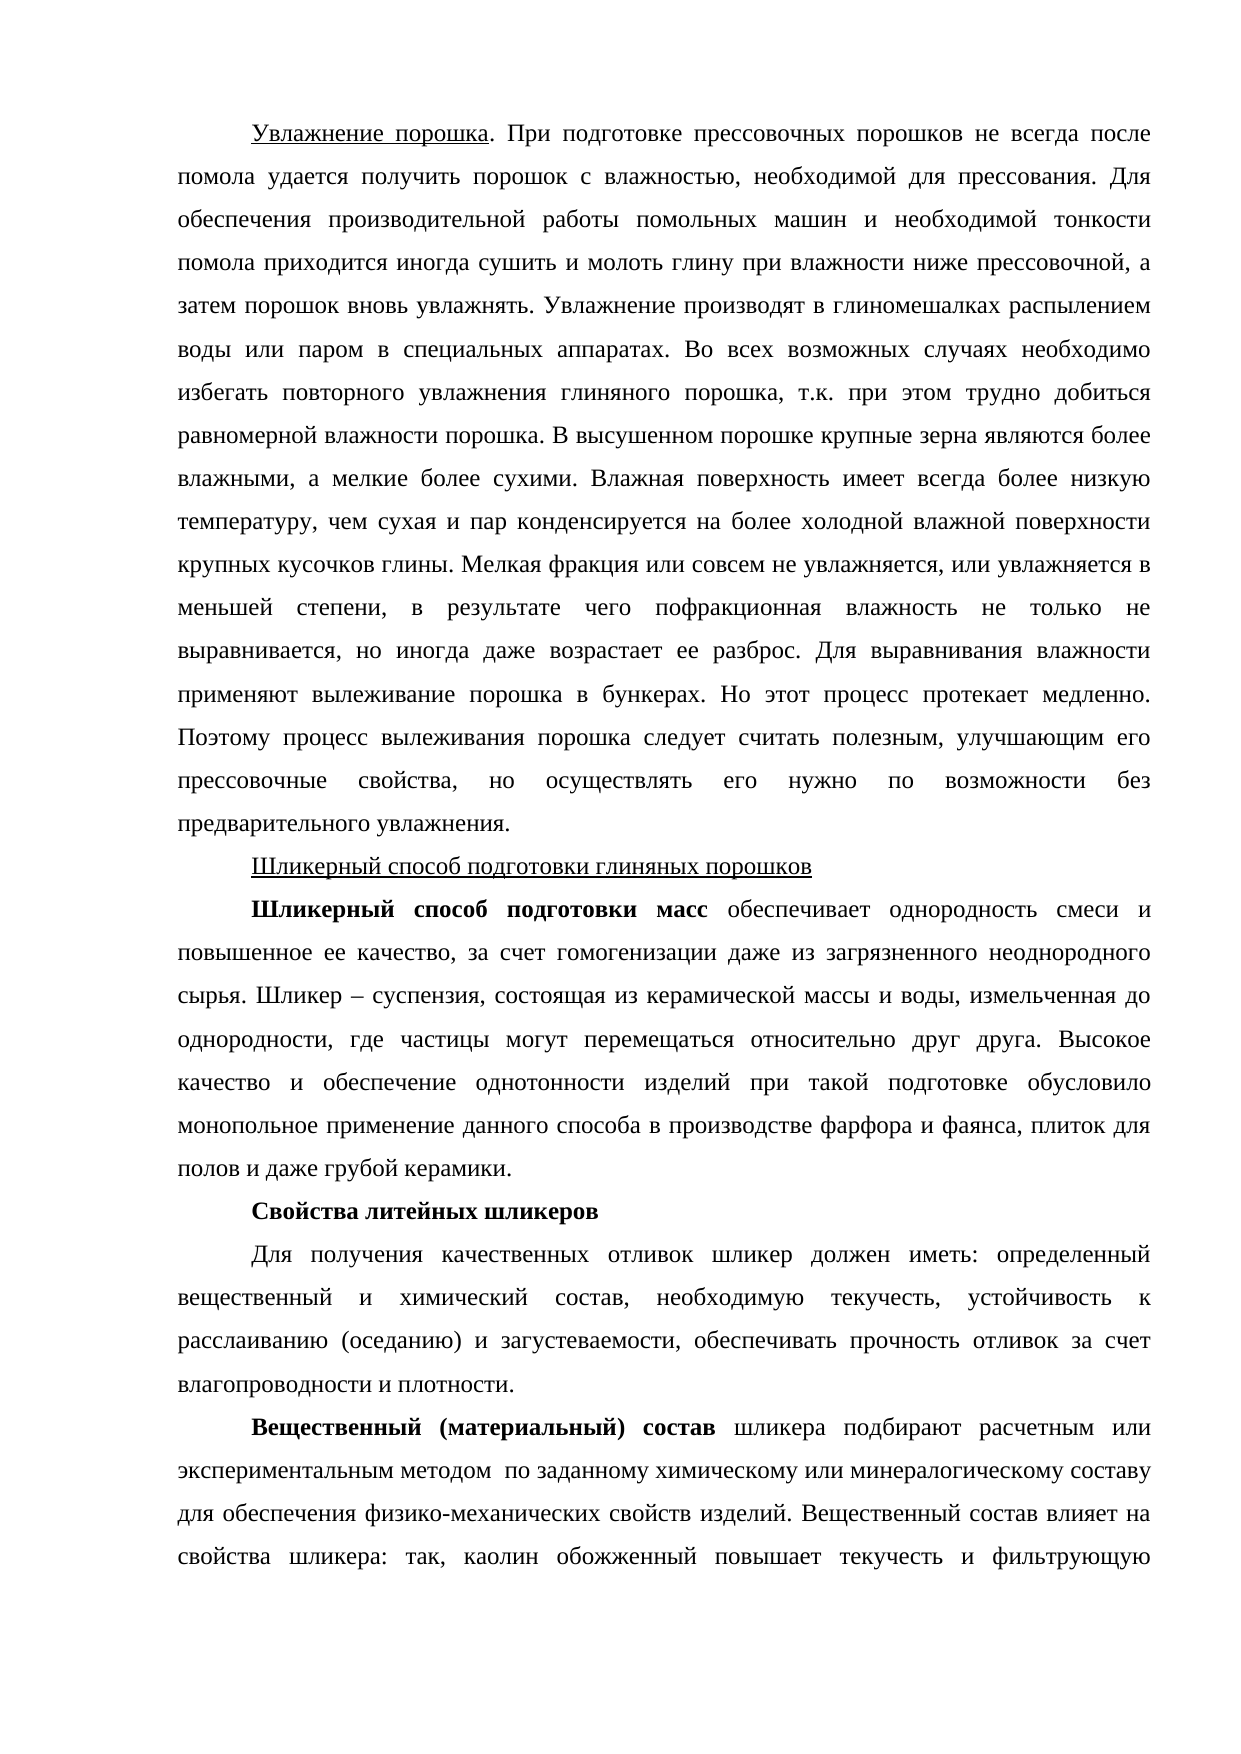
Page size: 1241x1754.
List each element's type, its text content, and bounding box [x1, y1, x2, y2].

text Шликерный способ подготовки масс обеспечивает однородность смеси и повышенное ее качество, за счет гомогенизации даже из загрязненного неоднородного сырья. Шликер – суспензия, состоящая из керамической массы и воды, измельченная до однородности, где частицы могут перемещаться относительно друг друга. Высокое качество и обеспечение однотонности изделий при такой подготовке обусловило монопольное применение данного способа в производстве фарфора и фаянса, плиток для полов и даже грубой керамики. [177, 894, 1152, 1182]
text Свойства литейных шликеров [177, 1196, 1152, 1225]
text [177, 1412, 1152, 1570]
text Шликерный способ подготовки глиняных порошков [177, 851, 1152, 880]
text Для получения качественных отливок шликер должен иметь: определенный вещественный и химический состав, необходимую текучесть, устойчивость к расслаиванию (оседанию) и загустеваемости, обеспечивать прочность отливок за счет влагопроводности и плотности. [177, 1239, 1152, 1397]
text Увлажнение порошка. При подготовке прессовочных порошков не всегда после помола удается получить порошок с влажностью, необходимой для прессования. Для обеспечения производительной работы помольных машин и необходимой тонкости помола приходится иногда сушить и молоть глину при влажности ниже прессовочной, а затем порошок вновь увлажнять. Увлажнение производят в глиномешалках распылением воды или паром в специальных аппаратах. Во всех возможных случаях необходимо избегать повторного увлажнения глиняного порошка, т.к. при этом трудно добиться равномерной влажности порошка. В высушенном порошке крупные зерна являются более влажными, а мелкие более сухими. Влажная поверхность имеет всегда более низкую температуру, чем сухая и пар конденсируется на более холодной влажной поверхности крупных кусочков глины. Мелкая фракция или совсем не увлажняется, или увлажняется в меньшей степени, в результате чего пофракционная влажность не только не выравнивается, но иногда даже возрастает ее разброс. Для выравнивания влажности применяют вылеживание порошка в бункерах. Но этот процесс протекает медленно. Поэтому процесс вылеживания порошка следует считать полезным, улучшающим его прессовочные свойства, но осуществлять его нужно по возможности без предварительного увлажнения. [177, 118, 1152, 837]
